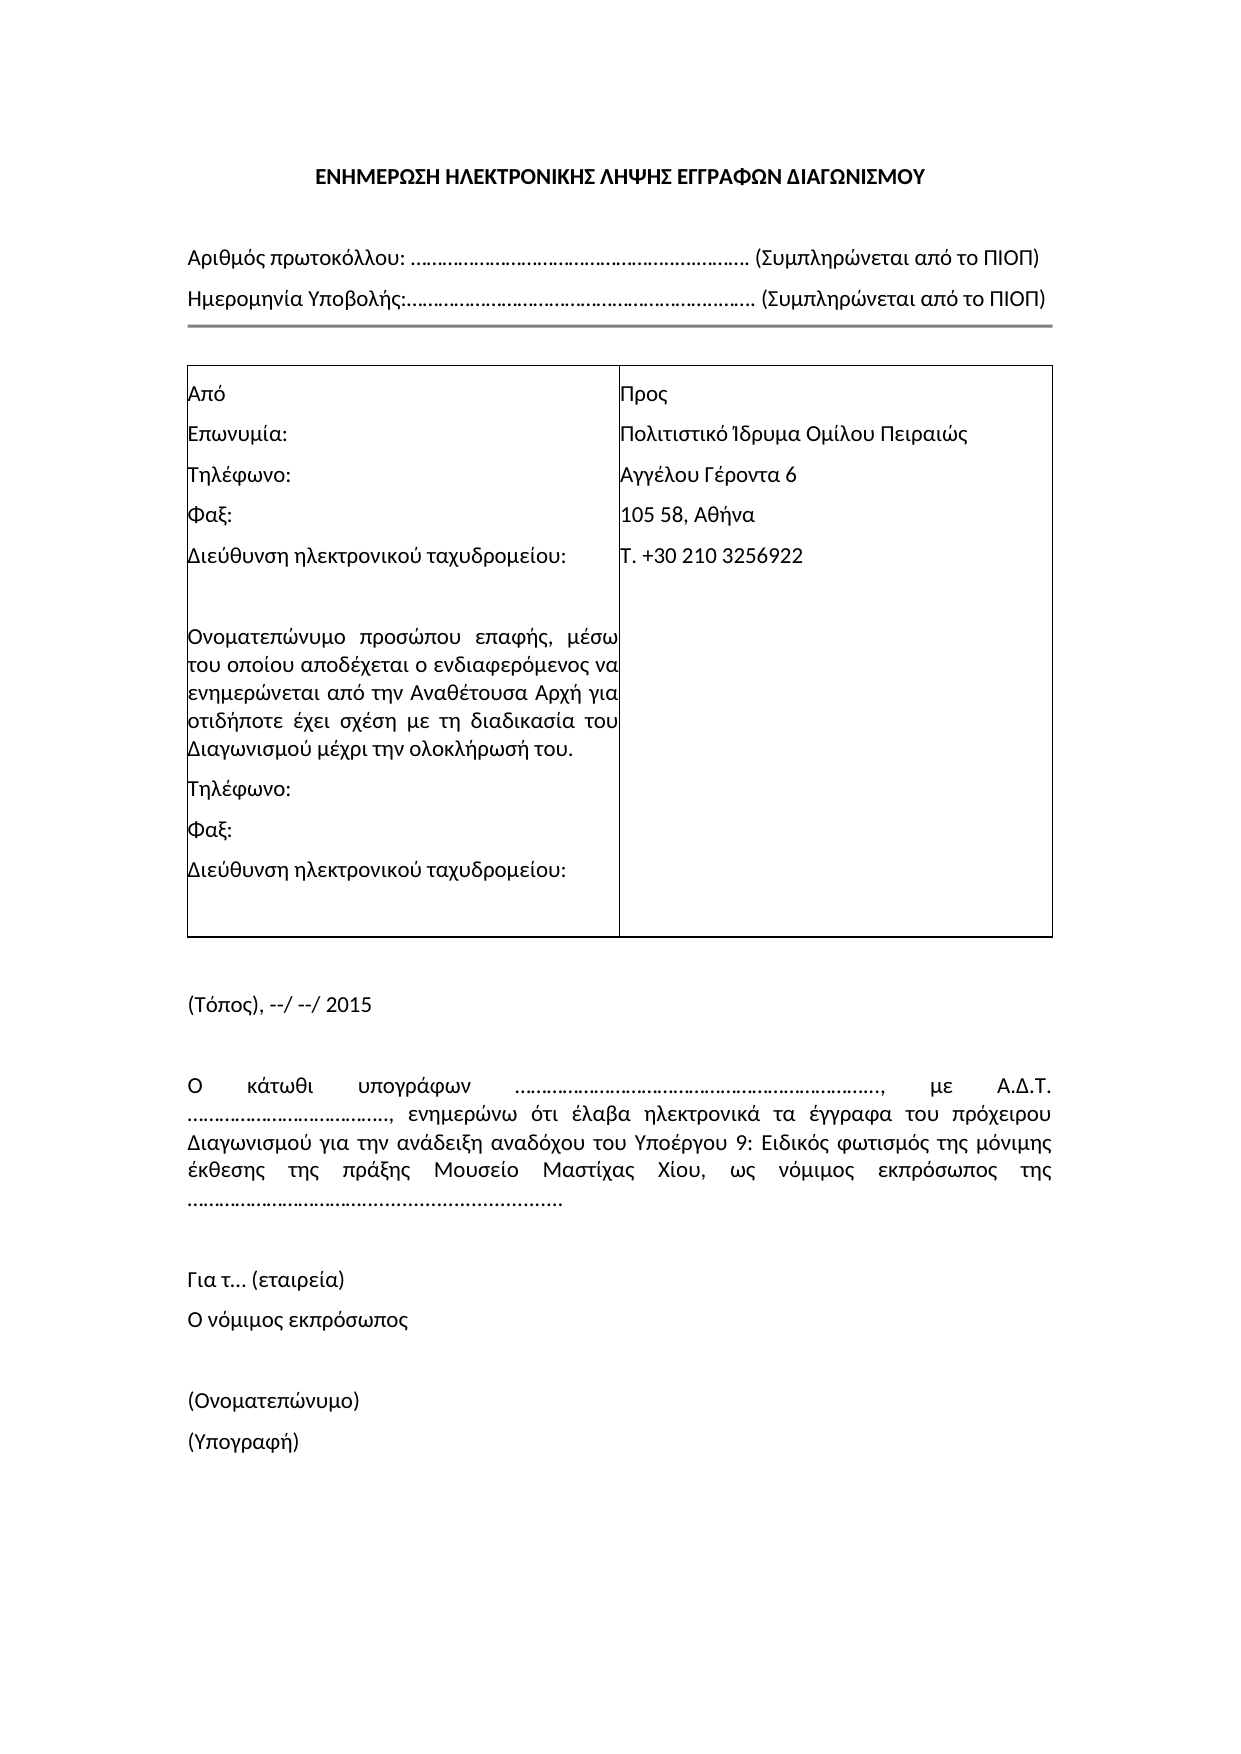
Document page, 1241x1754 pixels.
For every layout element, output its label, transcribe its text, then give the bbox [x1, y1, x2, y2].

text Ο κάτωθι υπογράφων …………………………………………………………..., με Α.Δ.Τ. ……………………………….., ενημερώνω ότι έλαβα ηλεκτρονικά τα έγγραφα του πρόχειρου Διαγωνισμού για την ανάδειξη αναδόχου του Υποέργου 9: Ειδικός φωτισμός της μόνιμης έκθεσης της πράξης Μουσείο Μαστίχας Χίου, ως νόμιμος εκπρόσωπος της ……………………………................................... [187, 1072, 1053, 1212]
text Ο νόμιμος εκπρόσωπος [187, 1305, 1053, 1333]
table_header Προς Πολιτιστικό Ίδρυμα Ομίλου Πειραιώς Αγγέλου Γέροντα 6 105 58, Αθήνα Τ. +30 210 3256922 [620, 366, 1052, 936]
text (Τόπος), --/ --/ 2015 [187, 991, 1053, 1018]
text Αριθμός πρωτοκόλλου: …………………………………………..….………. (Συμπληρώνεται από το ΠΙΟΠ) [187, 243, 1053, 272]
text (Ονοματεπώνυμο) [187, 1386, 1053, 1414]
table_header Από Επωνυμία: Τηλέφωνο: Φαξ: Διεύθυνση ηλεκτρονικού ταχυδρομείου: Ονοματεπώνυμο προσώπου επαφής, μέσω του οποίου αποδέχεται ο ενδιαφερόμενος να ενημερώνεται από την Αναθέτουσα Αρχή για οτιδήποτε έχει σχέση με τη διαδικασία του Διαγωνισμού μέχρι την ολοκλήρωσή του. Τηλέφωνο: Φαξ: Διεύθυνση ηλεκτρονικού ταχυδρομείου: [188, 366, 619, 936]
text Για τ… (εταιρεία) [187, 1265, 1053, 1293]
text Ημερομηνία Υποβολής:…………………………………………………..……. (Συμπληρώνεται από το ΠΙΟΠ) [187, 284, 1053, 312]
text ΕΝΗΜΕΡΩΣΗ ΗΛΕΚΤΡΟΝΙΚΗΣ ΛΗΨΗΣ ΕΓΓΡΑΦΩΝ ΔΙΑΓΩΝΙΣΜΟΥ [187, 162, 1053, 191]
text (Υπογραφή) [187, 1427, 1053, 1455]
